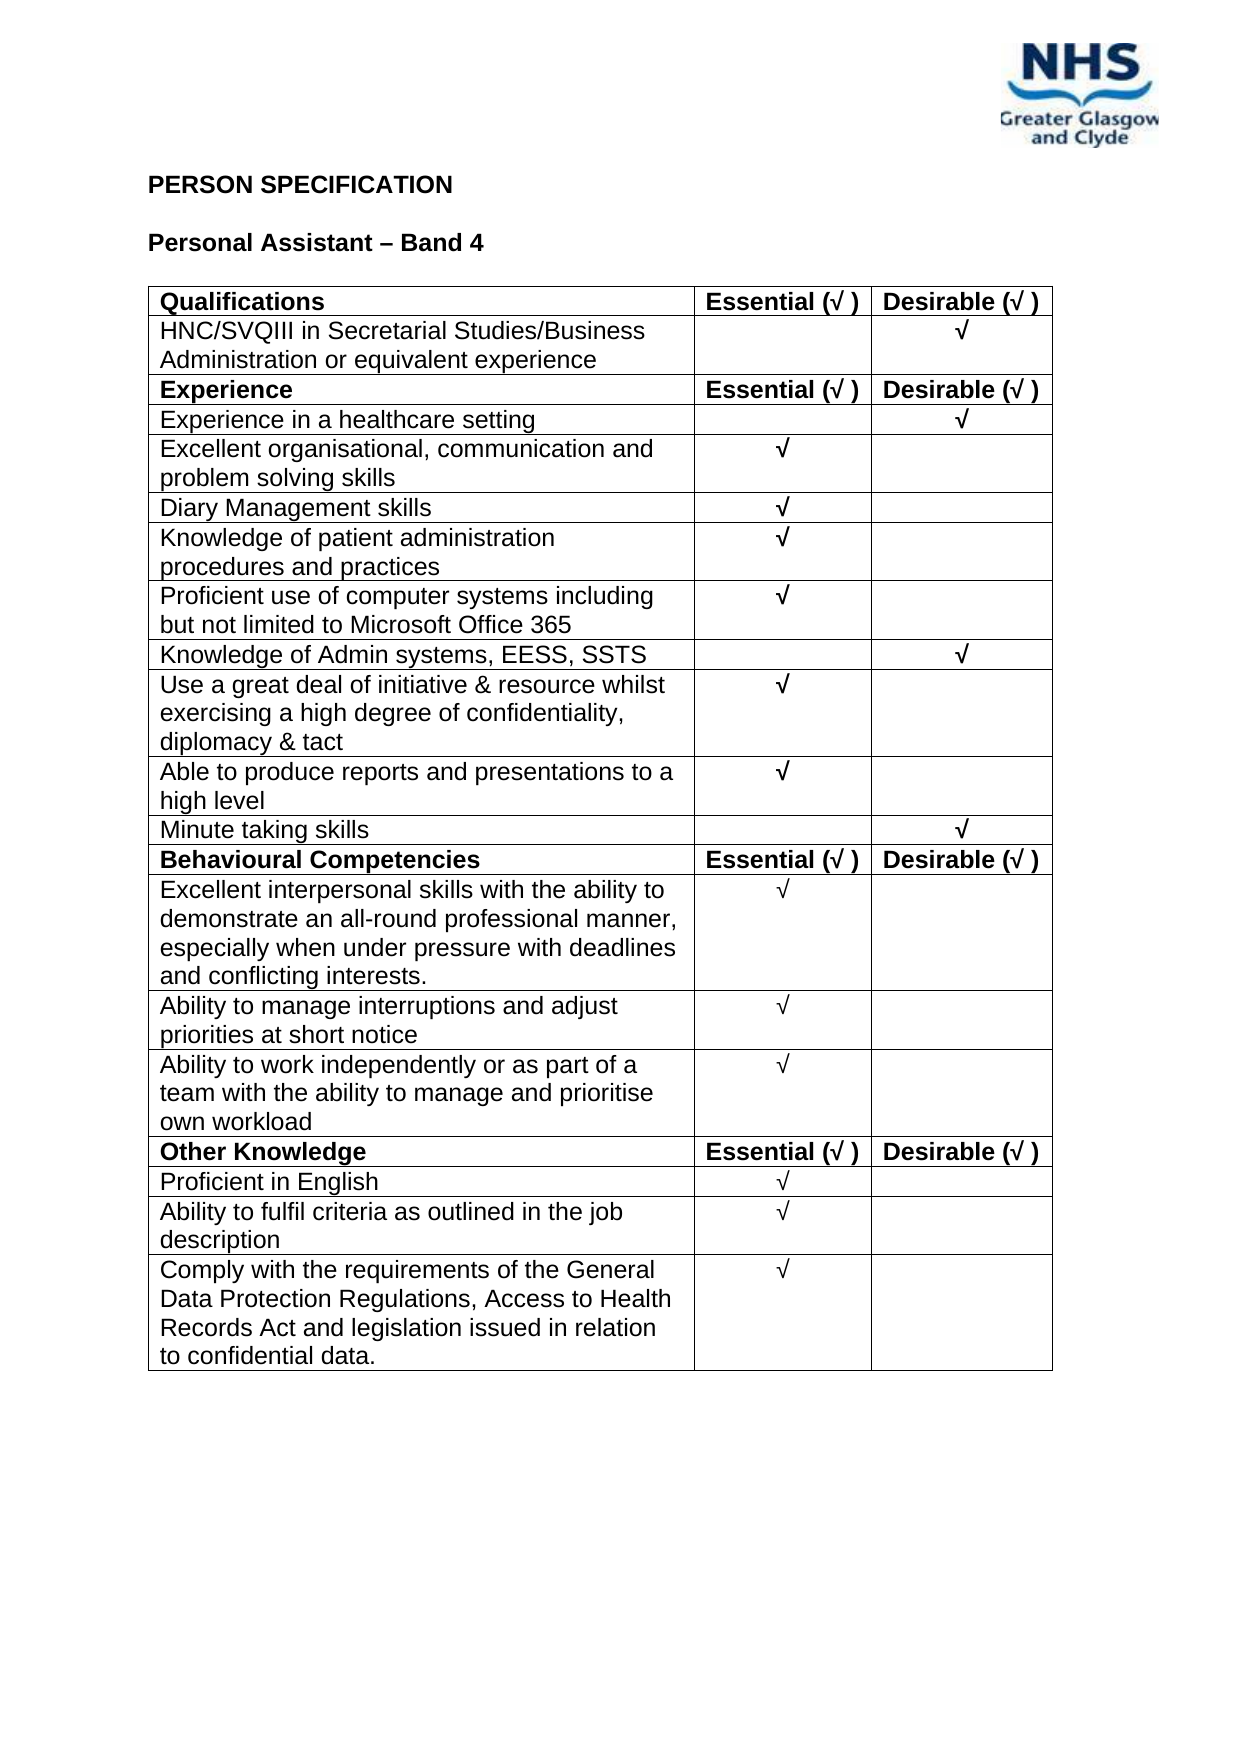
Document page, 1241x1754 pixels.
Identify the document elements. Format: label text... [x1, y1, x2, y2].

picture [999, 43, 1159, 148]
table_cell Experience in a healthcare setting [149, 405, 694, 433]
table_cell [872, 875, 1052, 990]
table_cell √ [695, 523, 871, 580]
table_cell Diary Management skills [149, 493, 694, 522]
table_cell Desirable (√ ) [872, 845, 1052, 874]
table_cell [872, 757, 1052, 814]
table_cell Other Knowledge [149, 1137, 694, 1166]
table_cell [872, 1050, 1052, 1136]
table_cell Ability to manage interruptions and adjust priorities at short notice [149, 991, 694, 1049]
table_cell √ [695, 670, 871, 756]
table_cell √ [872, 640, 1052, 669]
table_cell Behavioural Competencies [149, 845, 694, 874]
table_cell √ [695, 757, 871, 814]
text Personal Assistant – Band 4 [148, 228, 1053, 257]
table_cell [872, 1255, 1052, 1370]
table_header Essential (√ ) [695, 287, 871, 315]
table_cell √ [695, 1255, 871, 1370]
table_cell Proficient use of computer systems including but not limited to Microsoft Office 365 [149, 581, 694, 639]
text PERSON SPECIFICATION [148, 171, 1053, 199]
table_cell [695, 405, 871, 433]
table_cell [695, 640, 871, 669]
table_header Desirable (√ ) [872, 287, 1052, 315]
table_cell [872, 991, 1052, 1049]
table_cell Excellent interpersonal skills with the ability to demonstrate an all-round professional manner, especially when under pressure with deadlines and conflicting interests. [149, 875, 694, 990]
table_cell Essential (√ ) [695, 375, 871, 404]
table_cell Able to produce reports and presentations to a high level [149, 757, 694, 814]
table_cell Knowledge of patient administration procedures and practices [149, 523, 694, 580]
table_cell [872, 523, 1052, 580]
table_cell √ [695, 493, 871, 522]
table_cell [695, 316, 871, 374]
table_cell [872, 493, 1052, 522]
table_cell [872, 670, 1052, 756]
table_cell Essential (√ ) [695, 1137, 871, 1166]
table_cell Experience [149, 375, 694, 404]
table_cell √ [872, 316, 1052, 374]
table_cell √ [695, 1197, 871, 1254]
table_cell [872, 1167, 1052, 1196]
table_cell Desirable (√ ) [872, 1137, 1052, 1166]
table_cell [695, 816, 871, 844]
table_cell √ [695, 1050, 871, 1136]
table_cell Ability to work independently or as part of a team with the ability to manage and prioritise own workload [149, 1050, 694, 1136]
table_cell [872, 435, 1052, 492]
table_cell Proficient in English [149, 1167, 694, 1196]
table_cell √ [872, 405, 1052, 433]
table_cell √ [872, 816, 1052, 844]
table_cell √ [695, 875, 871, 990]
table_cell [872, 1197, 1052, 1254]
table_cell √ [695, 1167, 871, 1196]
table_cell Essential (√ ) [695, 845, 871, 874]
table_cell √ [695, 435, 871, 492]
table_cell Comply with the requirements of the General Data Protection Regulations, Access to Health Records Act and legislation issued in relation to confidential data. [149, 1255, 694, 1370]
table_cell Knowledge of Admin systems, EESS, SSTS [149, 640, 694, 669]
table_cell Use a great deal of initiative & resource whilst exercising a high degree of confidentiality, diplomacy & tact [149, 670, 694, 756]
table_cell √ [695, 991, 871, 1049]
table_cell Ability to fulfil criteria as outlined in the job description [149, 1197, 694, 1254]
table_cell Desirable (√ ) [872, 375, 1052, 404]
table_cell Excellent organisational, communication and problem solving skills [149, 435, 694, 492]
table_cell Minute taking skills [149, 816, 694, 844]
table_cell √ [695, 581, 871, 639]
table_cell HNC/SVQIII in Secretarial Studies/Business Administration or equivalent experience [149, 316, 694, 374]
table_header Qualifications [149, 287, 694, 315]
table_cell [872, 581, 1052, 639]
